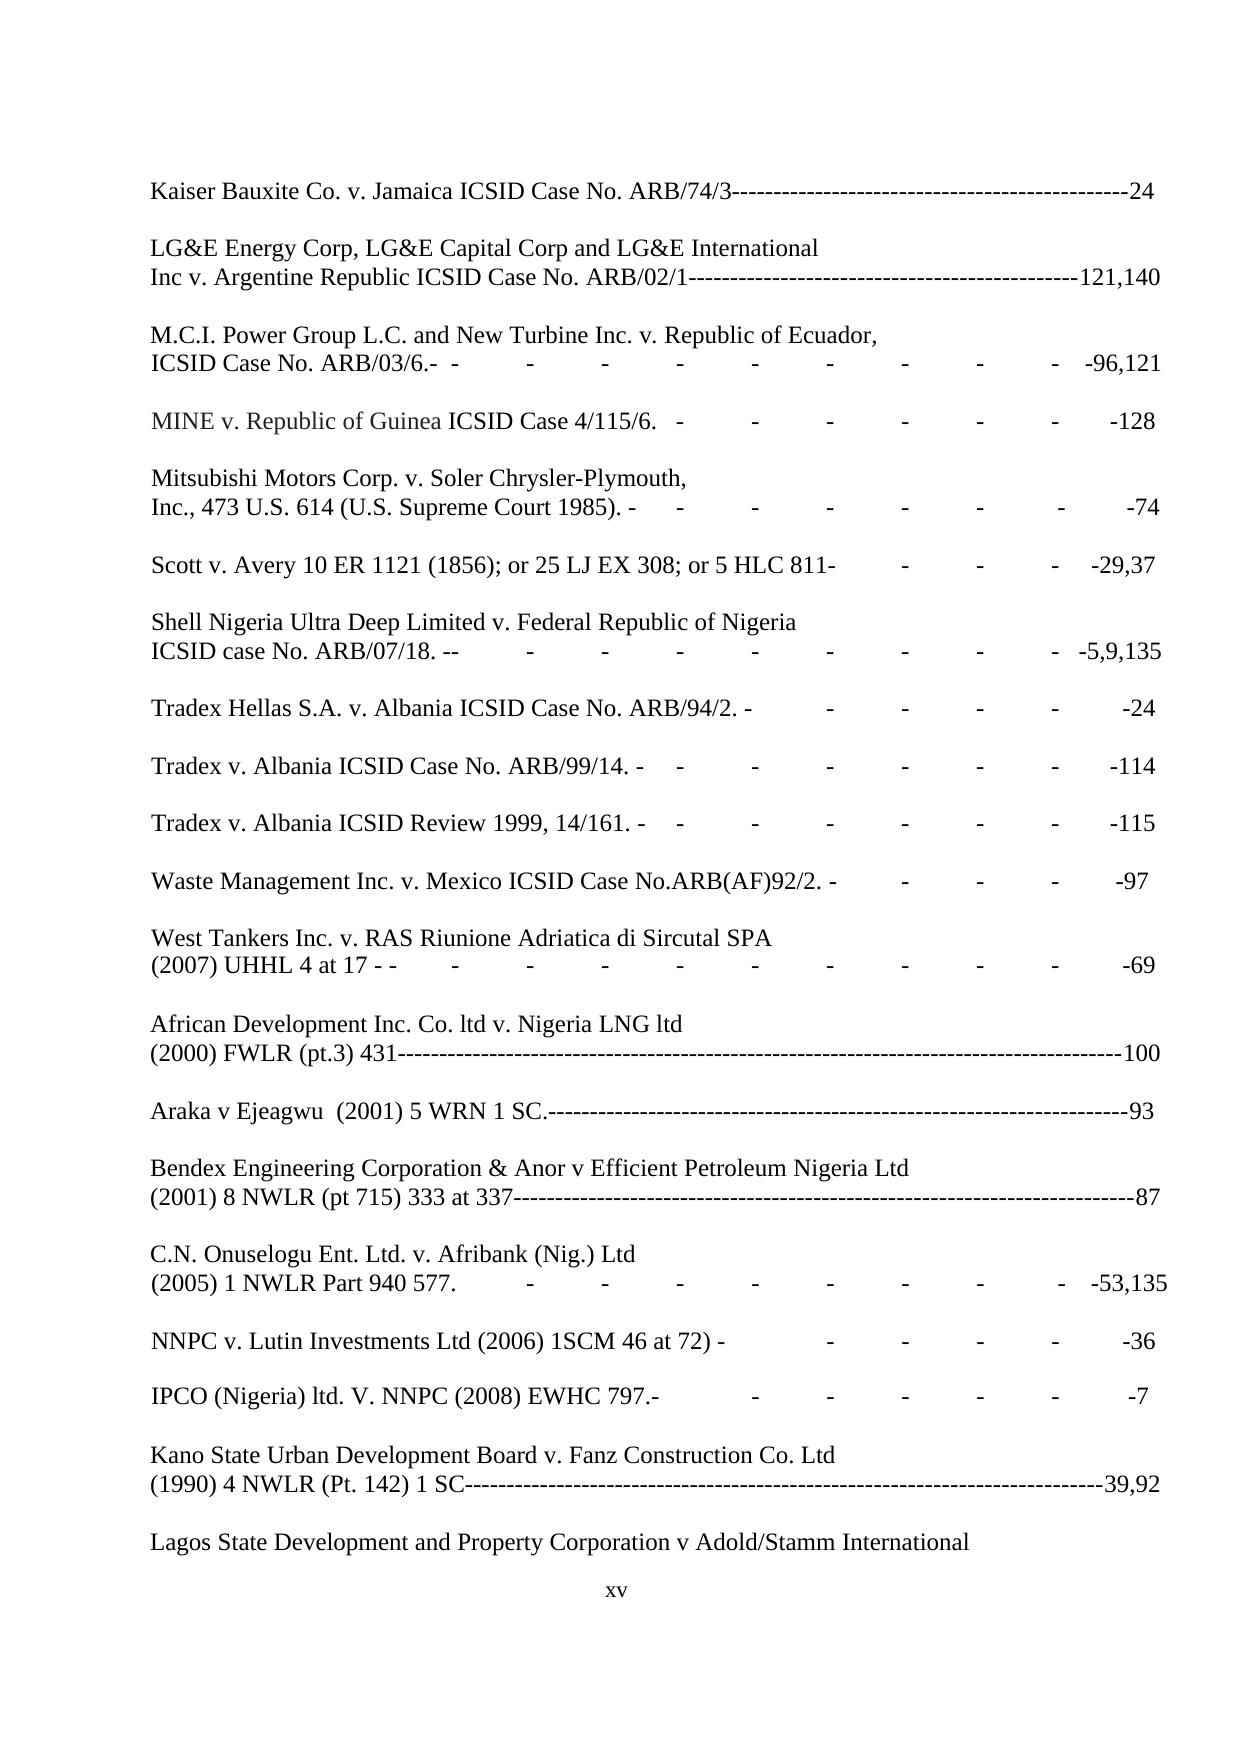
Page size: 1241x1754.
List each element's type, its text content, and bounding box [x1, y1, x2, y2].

text (1990) 4 NWLR (Pt. 142) 1 SC 39,92 [150, 1469, 1203, 1498]
table_header - - - - - [738, 1269, 1078, 1312]
table_cell -115 [1072, 795, 1166, 852]
table_cell Mitsubishi Motors Corp. v. Soler Chrysler-Plymouth, Inc., 473 U.S. 614 (U.S. Supreme Court 1985). - - - - - - - [146, 450, 1072, 536]
text African Development Inc. Co. ltd v. Nigeria LNG ltd [150, 1009, 1203, 1038]
table_header -53,135 [1078, 1269, 1172, 1312]
table_header -96,121 [1072, 350, 1166, 392]
table_cell Tradex Hellas S.A. v. Albania ICSID Case No. ARB/94/2. - - - - - [146, 680, 1072, 737]
table_cell Scott v. Avery 10 ER 1121 (1856); or 25 LJ EX 308; or 5 HLC 811- - - - [146, 536, 1072, 593]
table_cell -24 [1072, 680, 1166, 737]
table_cell -97 [1072, 852, 1166, 909]
table_cell IPCO (Nigeria) ltd. V. NNPC (2008) EWHC 797.- [146, 1369, 738, 1412]
table_cell - - - - - [738, 1369, 1078, 1412]
text Bendex Engineering Corporation & Anor v Efficient Petroleum Nigeria Ltd [150, 1153, 1203, 1182]
text C.N. Onuselogu Ent. Ltd. v. Afribank (Nig.) Ltd [150, 1239, 1203, 1268]
text Inc v. Argentine Republic ICSID Case No. ARB/02/1 121,140 [150, 262, 1203, 291]
text Araka v Ejeagwu (2001) 5 WRN 1 SC. 93 [150, 1096, 1203, 1124]
text LG&E Energy Corp, LG&E Capital Corp and LG&E International [150, 233, 1203, 262]
table_cell -5,9,135 [1072, 593, 1166, 679]
text (2000) FWLR (pt.3) 431 100 [150, 1038, 1203, 1067]
table_cell -74 [1072, 450, 1166, 536]
text Kano State Urban Development Board v. Fanz Construction Co. Ltd [150, 1441, 1203, 1469]
table_cell Shell Nigeria Ultra Deep Limited v. Federal Republic of Nigeria ICSID case No. ARB/07/18. -- - - - - - - - - [146, 593, 1072, 679]
text (2001) 8 NWLR (pt 715) 333 at 337 87 [150, 1182, 1203, 1211]
table_cell Tradex v. Albania ICSID Review 1999, 14/161. - - - - - - - [146, 795, 1072, 852]
table_cell MINE v. Republic of Guinea ICSID Case 4/115/6. - - - - - - [146, 392, 1072, 449]
text M.C.I. Power Group L.C. and New Turbine Inc. v. Republic of Ecuador, [150, 320, 1203, 348]
table_cell West Tankers Inc. v. RAS Riunione Adriatica di Sircutal SPA (2007) UHHL 4 at 17 - - - - - - - - - - - [146, 910, 1072, 981]
table_cell -36 [1078, 1312, 1172, 1369]
table_cell -114 [1072, 737, 1166, 794]
table_cell -128 [1072, 392, 1166, 449]
table_cell Tradex v. Albania ICSID Case No. ARB/99/14. - - - - - - - [146, 737, 1072, 794]
table_cell -29,37 [1072, 536, 1166, 593]
text Kaiser Bauxite Co. v. Jamaica ICSID Case No. ARB/74/3 24 [150, 176, 1203, 205]
table_cell -69 [1072, 910, 1166, 981]
table_cell - - - - [738, 1312, 1078, 1369]
table_cell NNPC v. Lutin Investments Ltd (2006) 1SCM 46 at 72) - [146, 1312, 738, 1369]
table_cell -7 [1078, 1369, 1172, 1412]
text Lagos State Development and Property Corporation v Adold/Stamm International [150, 1527, 1203, 1556]
table_header ICSID Case No. ARB/03/6.- - - - - - - - - - [146, 350, 1072, 392]
table_header (2005) 1 NWLR Part 940 577. - - - [146, 1269, 738, 1312]
table_cell Waste Management Inc. v. Mexico ICSID Case No.ARB(AF)92/2. - - - - [146, 852, 1072, 909]
